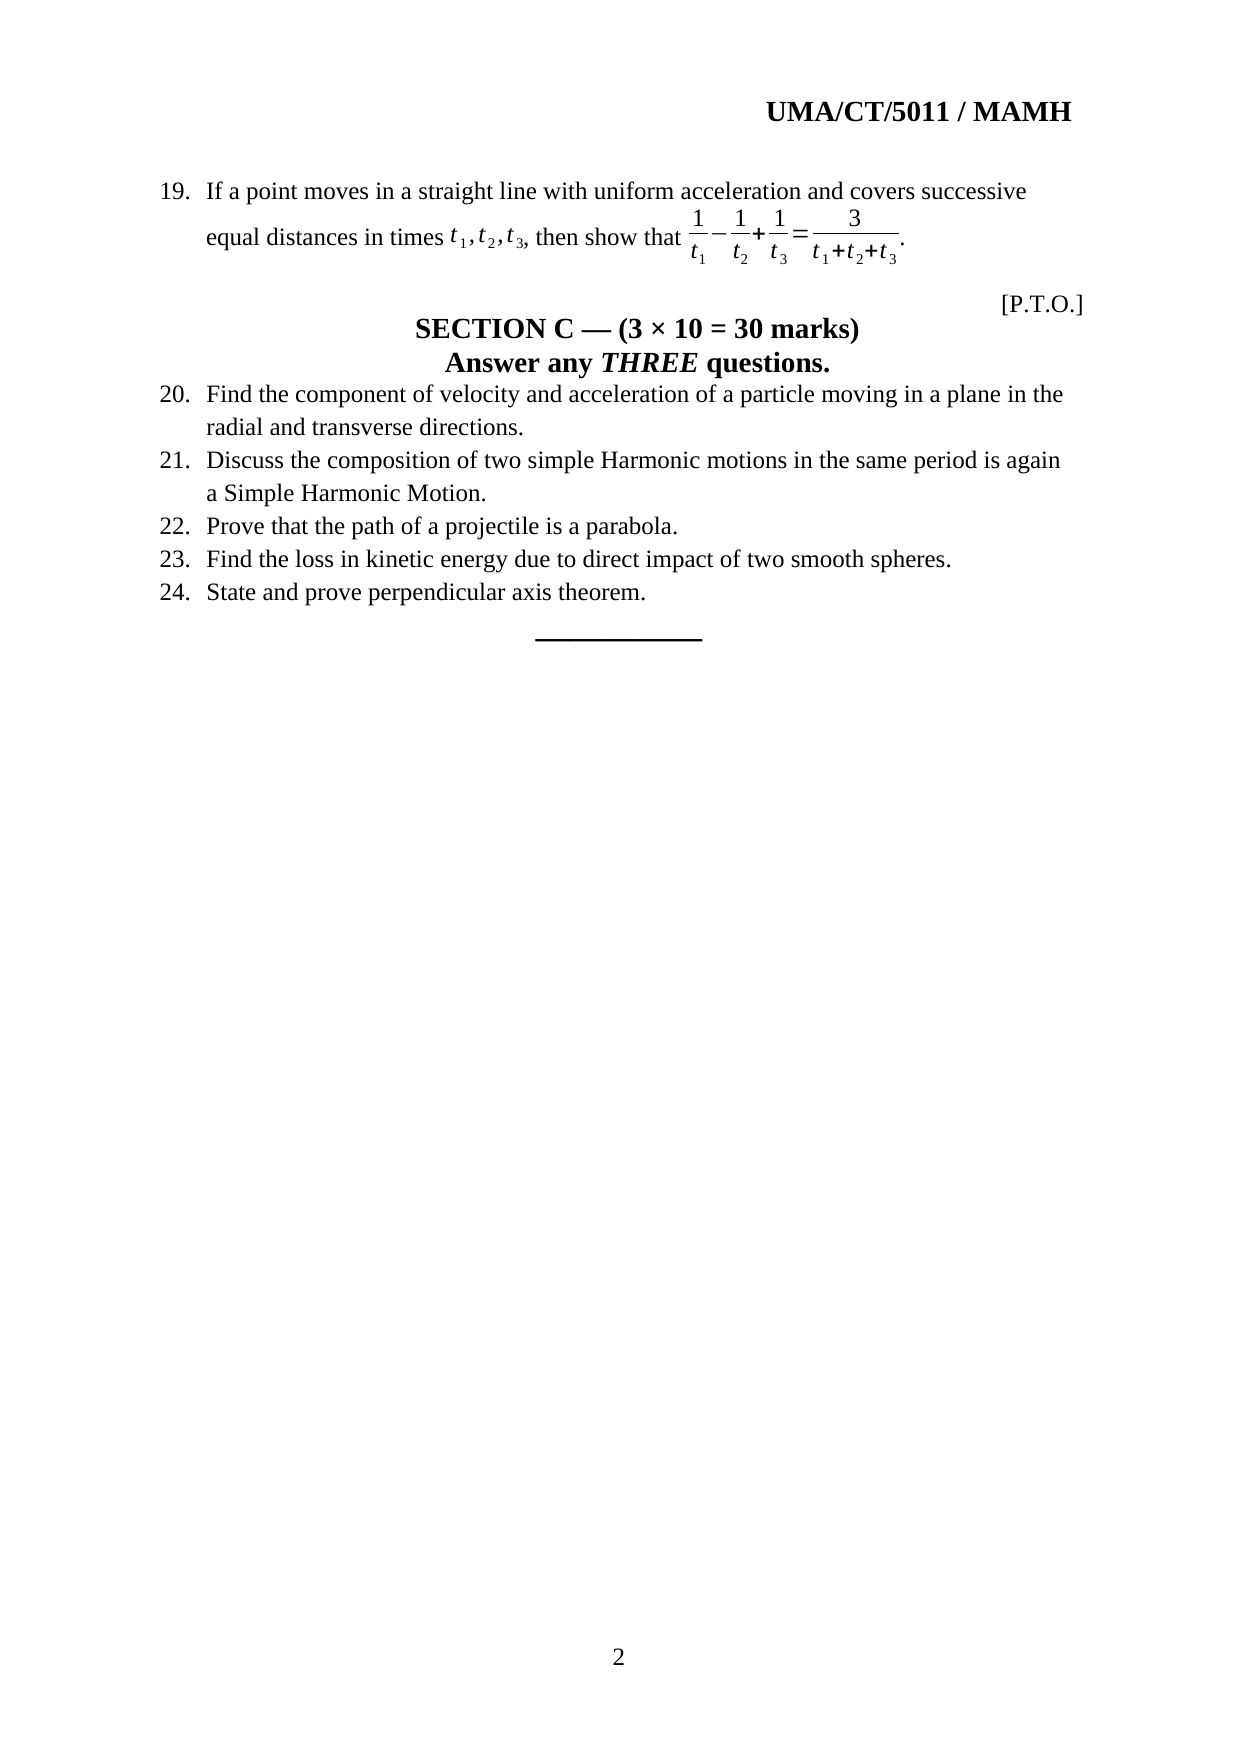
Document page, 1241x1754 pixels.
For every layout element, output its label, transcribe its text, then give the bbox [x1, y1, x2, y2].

list Find the loss in kinetic energy due to direct impact of two smooth spheres. [159, 544, 1078, 573]
list Prove that the path of a projectile is a parabola. [159, 511, 1078, 539]
list Answer any THREE questions. [197, 345, 1078, 379]
list Discuss the composition of two simple Harmonic motions in the same period is again a Simple Harmonic Motion. [159, 445, 1078, 507]
list SECTION C — (3 × 10 = 30 marks) [197, 312, 930, 345]
list State and prove perpendicular axis theorem. [159, 577, 1078, 606]
text ————— [159, 618, 1078, 656]
list If a point moves in a straight line with uniform acceleration and covers successive equal distances in times , then show that . [159, 169, 1078, 268]
list Find the component of velocity and acceleration of a particle moving in a plane in the radial and transverse directions. [159, 379, 1078, 441]
